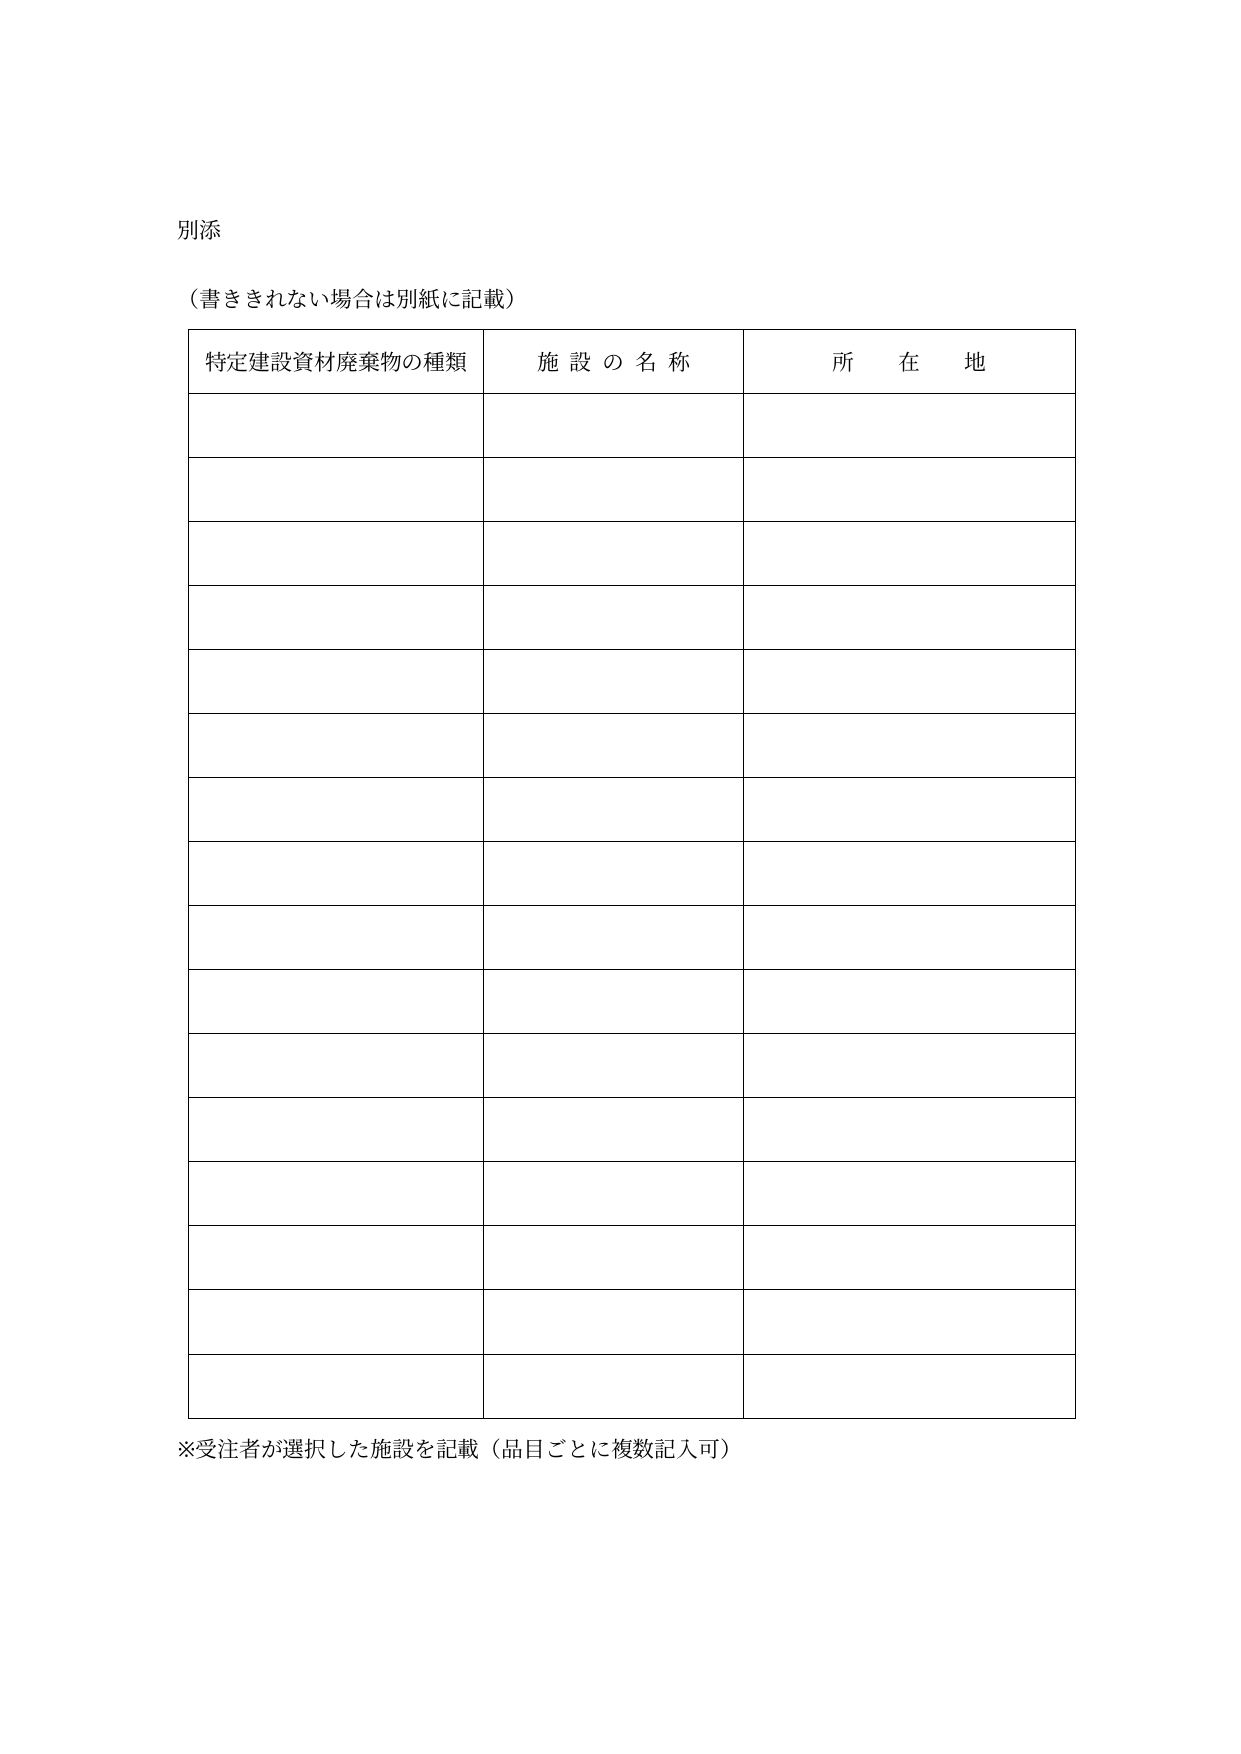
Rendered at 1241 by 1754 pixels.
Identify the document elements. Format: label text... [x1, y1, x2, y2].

table_cell [744, 842, 1075, 905]
table_cell [744, 1098, 1075, 1161]
table_cell [484, 842, 743, 905]
text 別添 [177, 211, 1063, 246]
table_cell [744, 522, 1075, 585]
table_cell [189, 1034, 483, 1097]
table_cell [484, 778, 743, 841]
table_cell [744, 458, 1075, 521]
table_cell [744, 394, 1075, 457]
table_cell [484, 1290, 743, 1353]
table_cell [744, 906, 1075, 969]
table_cell [484, 458, 743, 521]
table_cell [744, 586, 1075, 649]
table_cell [484, 1162, 743, 1225]
table_cell [189, 1098, 483, 1161]
text （書ききれない場合は別紙に記載） [177, 281, 1063, 316]
table_cell [744, 1355, 1075, 1417]
table_cell [744, 1226, 1075, 1289]
table_cell [484, 586, 743, 649]
table_cell [484, 970, 743, 1033]
table_cell [189, 970, 483, 1033]
table_cell [189, 1355, 483, 1417]
table_cell [744, 970, 1075, 1033]
table_cell [189, 1290, 483, 1353]
table_cell [744, 650, 1075, 713]
table_cell [189, 778, 483, 841]
table_cell [189, 586, 483, 649]
table_cell [744, 1162, 1075, 1225]
table_cell [189, 714, 483, 777]
table_cell [484, 650, 743, 713]
table_header 施設の名称 [484, 330, 743, 392]
table_cell [484, 1226, 743, 1289]
table_cell [189, 906, 483, 969]
table_cell [189, 394, 483, 457]
table_cell [189, 1226, 483, 1289]
table_cell [189, 1162, 483, 1225]
table_header 特定建設資材廃棄物の種類 [189, 330, 483, 392]
table_cell [744, 778, 1075, 841]
table_cell [484, 1034, 743, 1097]
table_cell [484, 1355, 743, 1417]
table_cell [744, 714, 1075, 777]
table_cell [189, 650, 483, 713]
table_cell [484, 906, 743, 969]
text ※受注者が選択した施設を記載（品目ごとに複数記入可） [177, 1431, 1063, 1466]
table_cell [484, 522, 743, 585]
table_cell [484, 394, 743, 457]
table_cell [484, 1098, 743, 1161]
table_cell [189, 522, 483, 585]
table_cell [189, 458, 483, 521]
table_cell [189, 842, 483, 905]
table_cell [484, 714, 743, 777]
table_cell [744, 1034, 1075, 1097]
table_header 所在地 [744, 330, 1075, 392]
table_cell [744, 1290, 1075, 1353]
